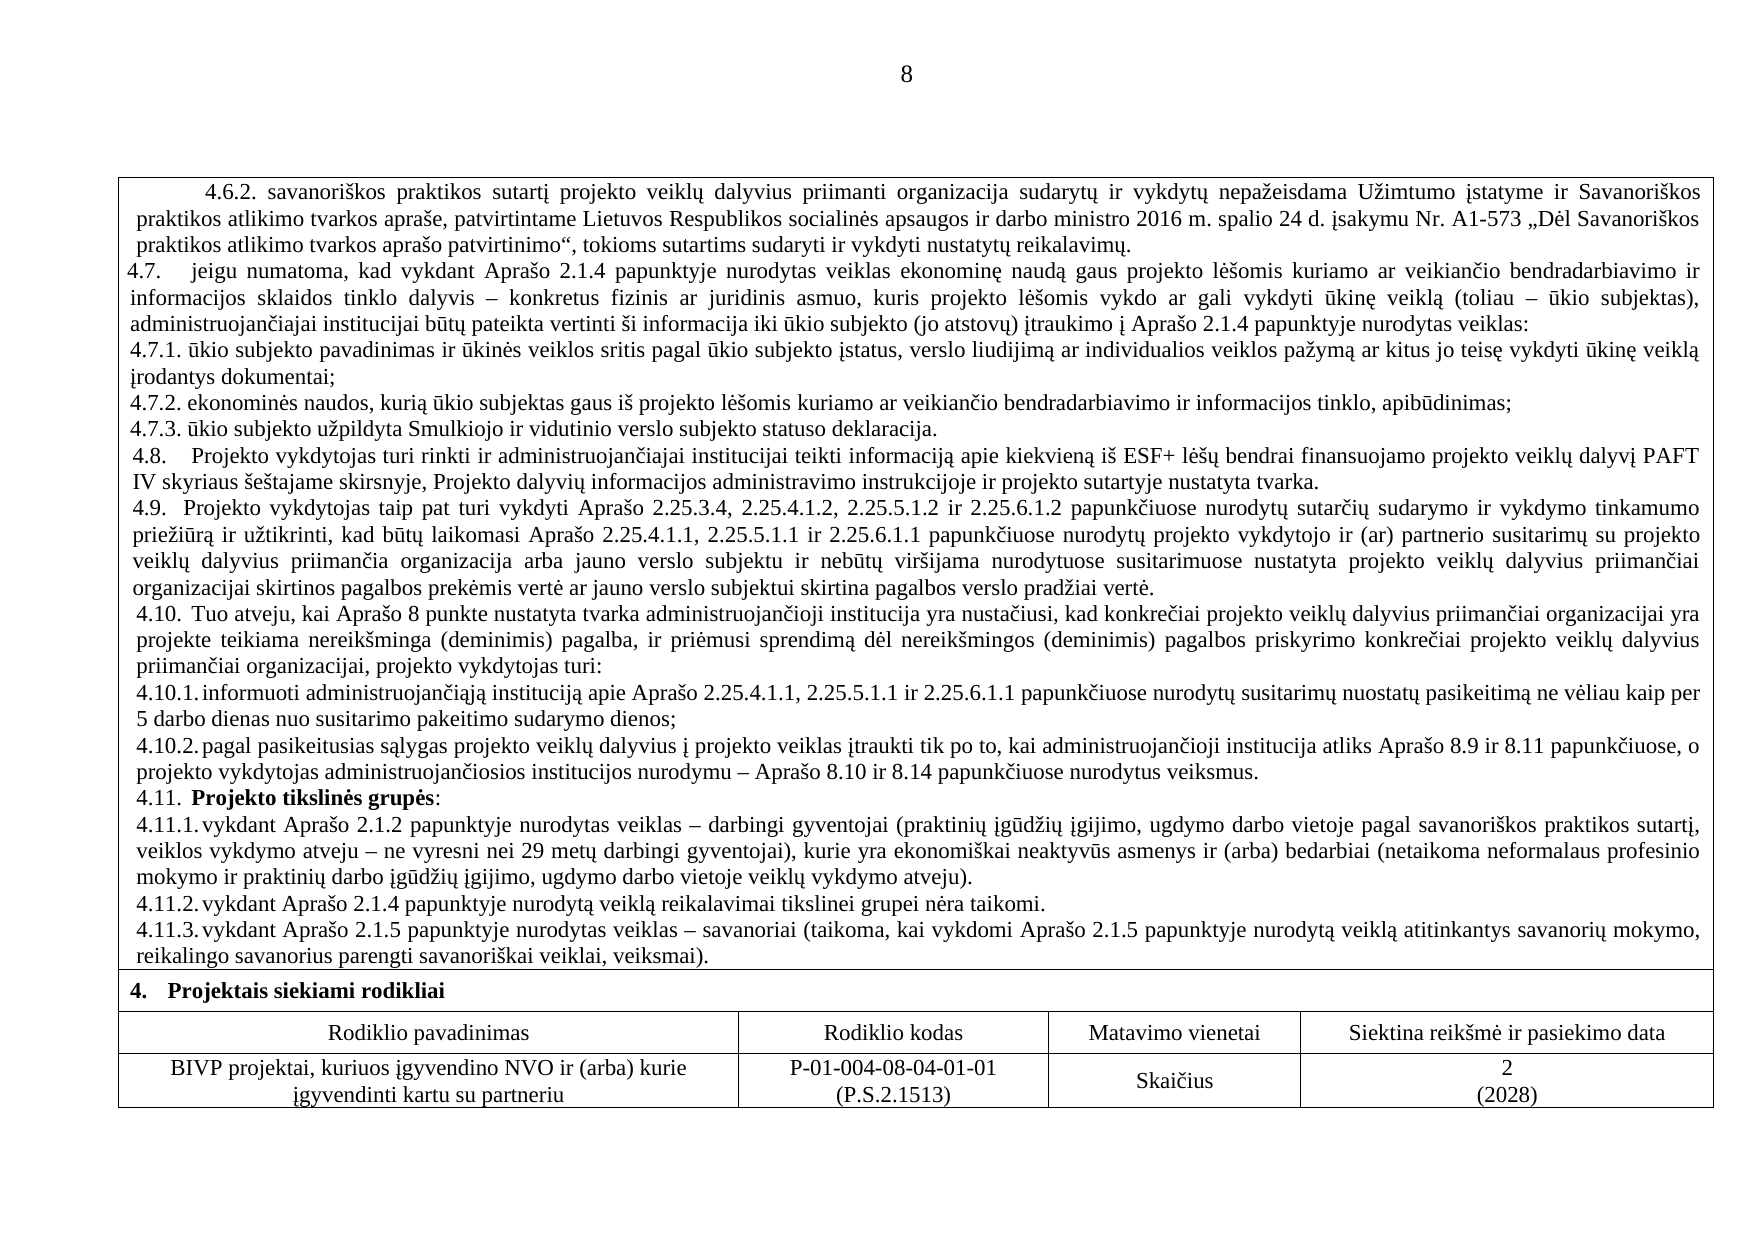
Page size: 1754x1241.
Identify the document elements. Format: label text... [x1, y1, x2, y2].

table_cell Skaičius [1049, 1054, 1300, 1107]
table_cell Rodiklio pavadinimas [119, 1012, 738, 1053]
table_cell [119, 178, 1713, 969]
table_cell Rodiklio kodas [739, 1012, 1048, 1053]
table_cell 2 (2028) [1301, 1054, 1713, 1107]
table_cell P-01-004-08-04-01-01 (P.S.2.1513) [739, 1054, 1048, 1107]
table_cell Matavimo vienetai [1049, 1012, 1300, 1053]
table_cell Siektina reikšmė ir pasiekimo data [1301, 1012, 1713, 1053]
table_cell Projektais siekiami rodikliai [119, 970, 1713, 1011]
table_cell BIVP projektai, kuriuos įgyvendino NVO ir (arba) kurie įgyvendinti kartu su partneriu [119, 1054, 738, 1107]
